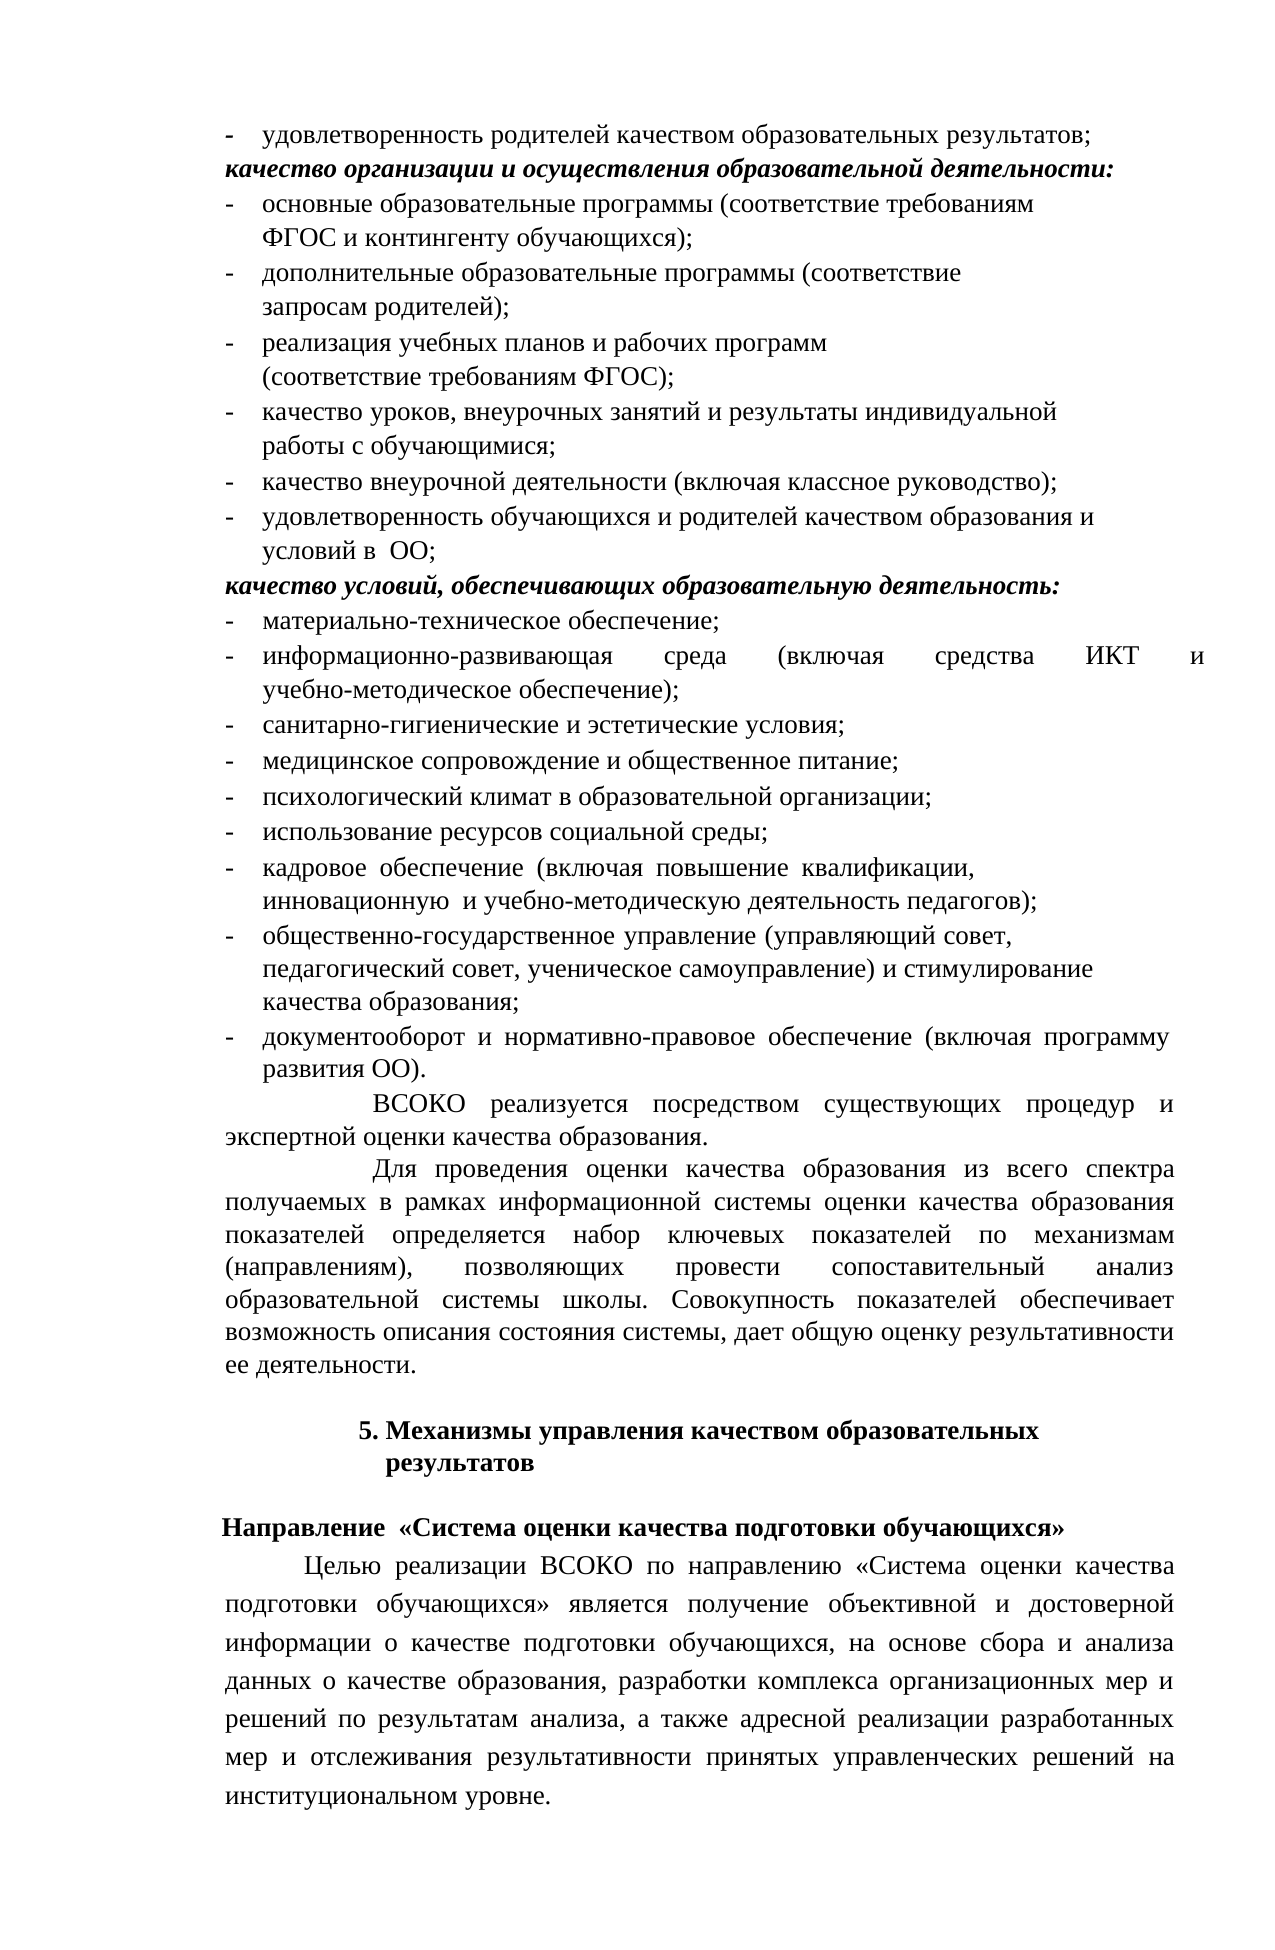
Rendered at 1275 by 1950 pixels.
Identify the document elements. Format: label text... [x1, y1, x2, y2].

list ВСОКО реализуется посредством существующих процедур и экспертной оценки качества образования. [225, 1087, 1174, 1151]
list основные образовательные программы (соответствие требованиям ФГОС и контингенту обучающихся); [225, 187, 1106, 252]
list реализация учебных планов и рабочих программ (соответствие требованиям ФГОС); [225, 326, 961, 391]
list общественно-государственное управление (управляющий совет, педагогический совет, ученическое самоуправление) и стимулирование качества образования; [225, 919, 1173, 1016]
list медицинское сопровождение и общественное питание; [225, 744, 1186, 775]
list Целью реализации ВСОКО по направлению «Система оценки качества подготовки обучающихся» является получение объективной и достоверной информации о качестве подготовки обучающихся, на основе сбора и анализа данных о качестве образования, разработки комплекса организационных мер и решений по результатам анализа, а также адресной реализации разработанных мер и отслеживания результативности принятых управленческих решений на институциональном уровне. [225, 1549, 1175, 1810]
list документооборот и нормативно-правовое обеспечение (включая программу развития ОО). [225, 1019, 1174, 1083]
list дополнительные образовательные программы (соответствие запросам родителей); [225, 256, 1041, 321]
text качество условий, обеспечивающих образовательную деятельность: [225, 569, 1186, 600]
list кадровое обеспечение (включая повышение квалификации, инновационную и учебно-методическую деятельность педагогов); [225, 851, 1172, 915]
list качество внеурочной деятельности (включая классное руководство); [225, 465, 1186, 496]
list информационно-развивающая среда (включая средства ИКТ и учебно-методическое обеспечение); [225, 639, 1172, 704]
list удовлетворенность родителей качеством образовательных результатов; качество организации и осуществления образовательной деятельности: [225, 118, 1175, 183]
list использование ресурсов социальной среды; [225, 815, 1186, 846]
list Для проведения оценки качества образования из всего спектра получаемых в рамках информационной системы оценки качества образования показателей определяется набор ключевых показателей по механизмам (направлениям), позволяющих провести сопоставительный анализ образовательной системы школы. Совокупность показателей обеспечивает возможность описания состояния системы, дает общую оценку результативности ее деятельности. [225, 1152, 1174, 1379]
list психологический климат в образовательной организации; [225, 779, 1186, 811]
list удовлетворенность обучающихся и родителей качеством образования и условий в ОО; [225, 500, 1174, 565]
list материально-техническое обеспечение; [225, 604, 1186, 635]
list Направление «Система оценки качества подготовки обучающихся» [177, 1512, 1186, 1543]
list Механизмы управления качеством образовательных результатов [358, 1414, 1186, 1477]
list качество уроков, внеурочных занятий и результаты индивидуальной работы с обучающимися; [225, 395, 1133, 460]
list санитарно-гигиенические и эстетические условия; [225, 709, 1186, 740]
